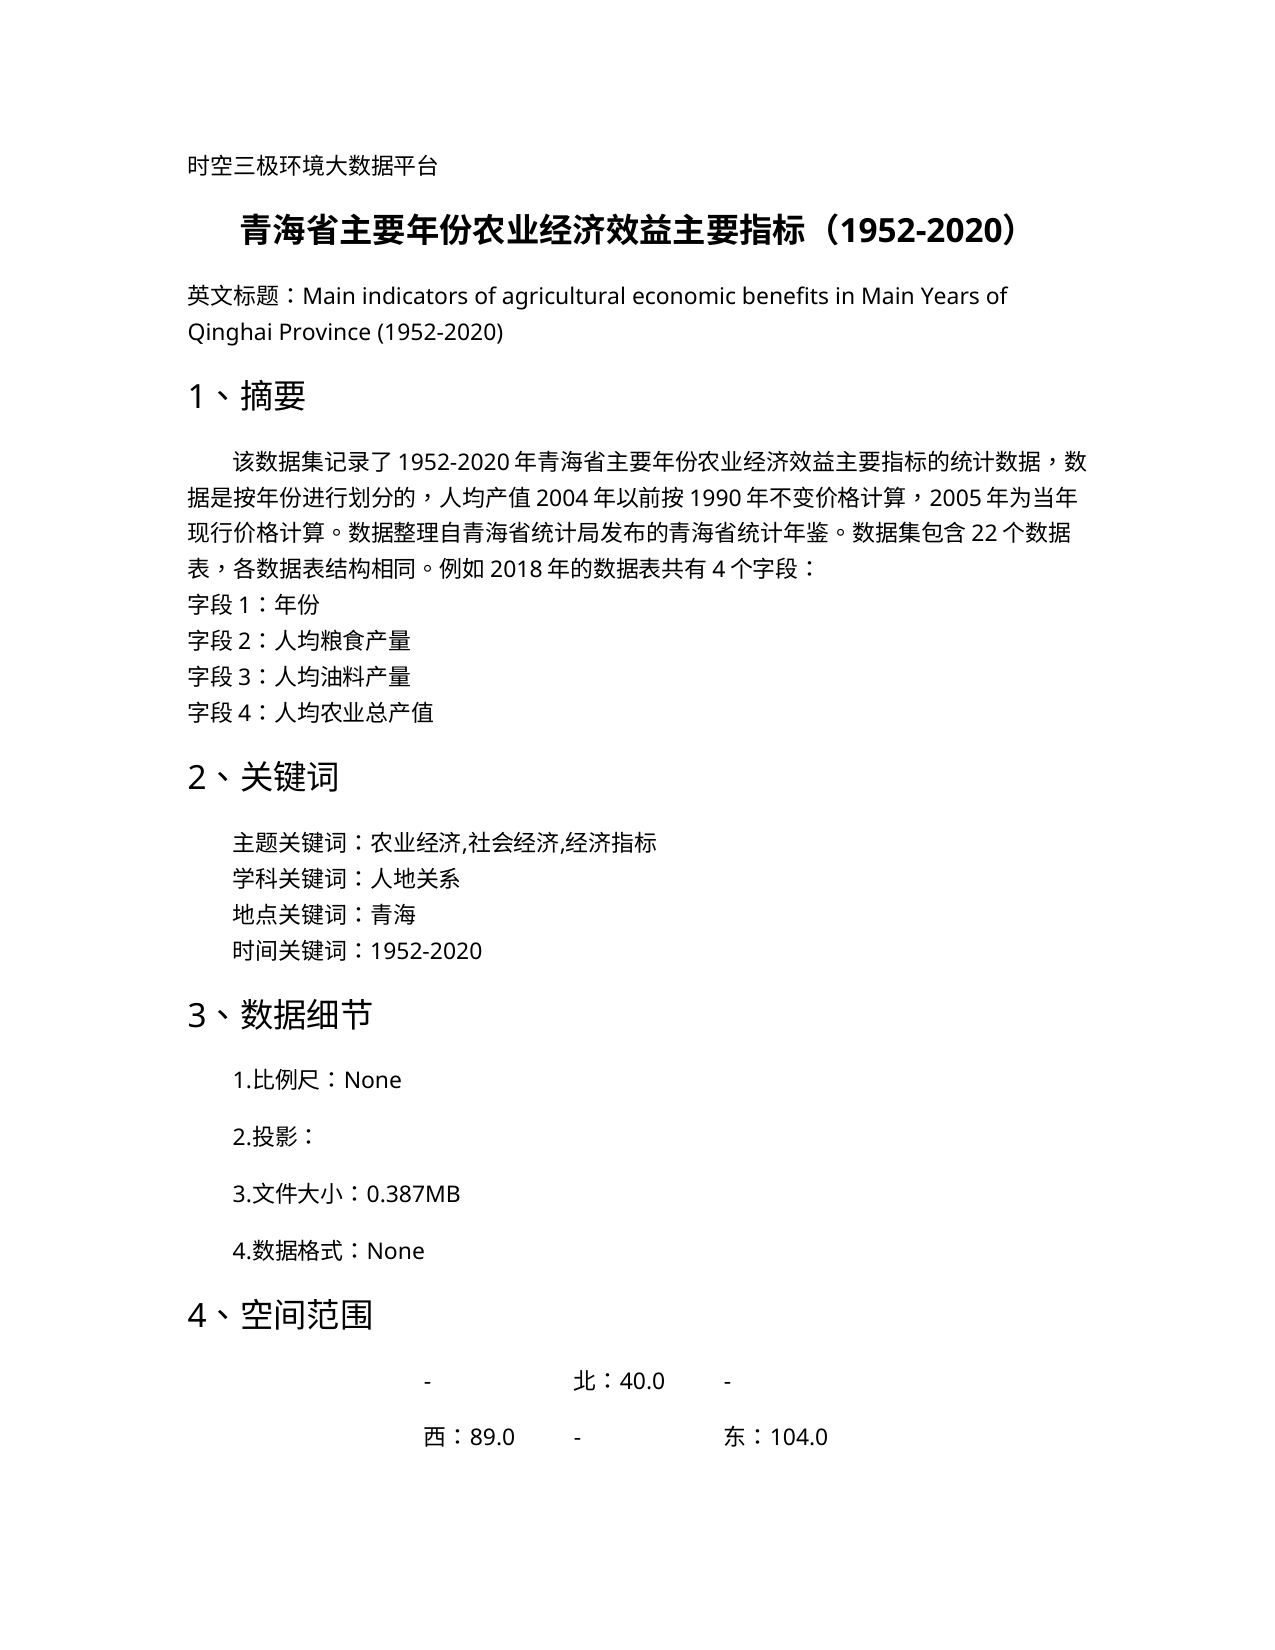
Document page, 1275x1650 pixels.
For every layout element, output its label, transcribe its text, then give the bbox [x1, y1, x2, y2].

text 该数据集记录了1952-2020年青海省主要年份农业经济效益主要指标的统计数据，数据是按年份进行划分的，人均产值2004年以前按1990年不变价格计算，2005年为当年现行价格计算。数据整理自青海省统计局发布的青海省统计年鉴。数据集包含22个数据表，各数据表结构相同。例如2018年的数据表共有4个字段： 字段1：年份 字段2：人均粮食产量 字段3：人均油料产量 字段4：人均农业总产值 [187, 446, 1087, 728]
text 2.投影： [232, 1121, 1087, 1152]
text 1.比例尺：None [232, 1064, 1087, 1096]
text 3.文件大小：0.387MB [232, 1178, 1087, 1209]
text 1、摘要 [187, 372, 1087, 418]
table_header 北：40.0 [563, 1365, 712, 1421]
table_header - [413, 1365, 562, 1421]
table_cell 西：89.0 [413, 1421, 562, 1476]
text 4.数据格式：None [232, 1235, 1087, 1266]
text 4、空间范围 [187, 1292, 1087, 1337]
text 时空三极环境大数据平台 [187, 150, 1087, 181]
table_header - [713, 1365, 862, 1421]
table_cell - [563, 1421, 712, 1476]
text 英文标题：Main indicators of agricultural economic benefits in Main Years of Qinghai Province (1952-2020) [187, 280, 1087, 347]
text 青海省主要年份农业经济效益主要指标（1952-2020） [187, 207, 1087, 252]
table_cell 东：104.0 [713, 1421, 862, 1476]
text 2、关键词 [187, 754, 1087, 799]
text 主题关键词：农业经济,社会经济,经济指标 学科关键词：人地关系 地点关键词：青海 时间关键词：1952-2020 [232, 827, 1087, 966]
text 3、数据细节 [187, 991, 1087, 1037]
